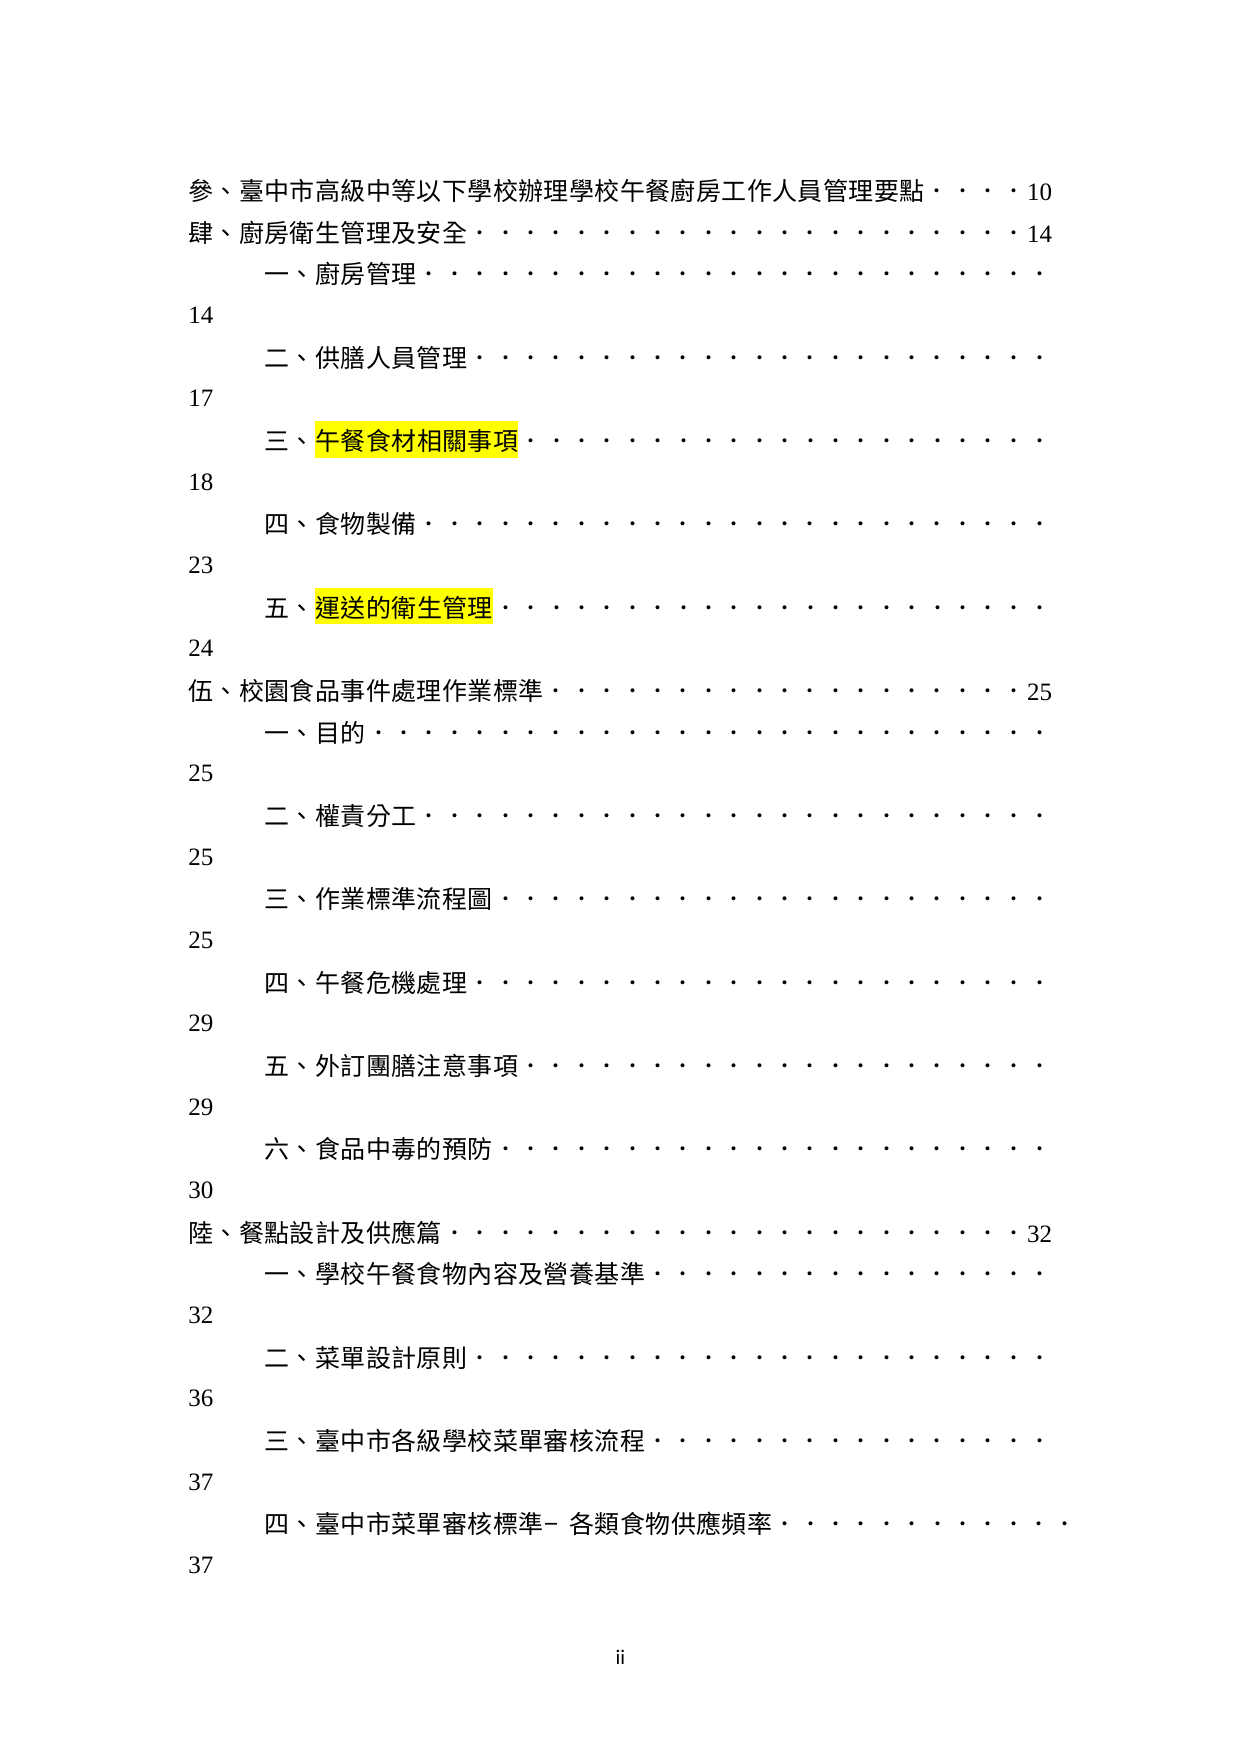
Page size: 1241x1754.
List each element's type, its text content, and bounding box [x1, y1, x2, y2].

text 三、臺中市各級學校菜單審核流程．．．．．．．．．．．．．．．．37 [188, 1419, 1052, 1502]
text 二、權責分工．．．．．．．．．．．．．．．．．．．．．．．．．25 [188, 794, 1052, 877]
text 一、廚房管理．．．．．．．．．．．．．．．．．．．．．．．．．14 [188, 252, 1052, 335]
text 五、外訂團膳注意事項．．．．．．．．．．．．．．．．．．．．．29 [188, 1044, 1052, 1127]
text 五、運送的衛生管理．．．．．．．．．．．．．．．．．．．．．．24 [188, 585, 1052, 669]
text 伍、校園食品事件處理作業標準．．．．．．．．．．．．．．．．．．．25 [188, 669, 1052, 710]
text 三、作業標準流程圖．．．．．．．．．．．．．．．．．．．．．．25 [188, 877, 1052, 960]
text 三、午餐食材相關事項．．．．．．．．．．．．．．．．．．．．．18 [188, 419, 1052, 502]
text 四、臺中市菜單審核標準−各類食物供應頻率．．．．．．．．．．．．37 [188, 1502, 1052, 1585]
text 二、菜單設計原則．．．．．．．．．．．．．．．．．．．．．．．36 [188, 1335, 1052, 1419]
text 陸、餐點設計及供應篇．．．．．．．．．．．．．．．．．．．．．．．32 [188, 1210, 1052, 1252]
text 一、目的．．．．．．．．．．．．．．．．．．．．．．．．．．．25 [188, 710, 1052, 794]
text 參、臺中市高級中等以下學校辦理學校午餐廚房工作人員管理要點．．．．10 [188, 169, 1052, 210]
text 一、學校午餐食物內容及營養基準．．．．．．．．．．．．．．．．32 [188, 1252, 1052, 1335]
text 四、午餐危機處理．．．．．．．．．．．．．．．．．．．．．．．29 [188, 960, 1052, 1044]
text 四、食物製備．．．．．．．．．．．．．．．．．．．．．．．．．23 [188, 502, 1052, 585]
text 二、供膳人員管理．．．．．．．．．．．．．．．．．．．．．．．17 [188, 335, 1052, 419]
text 六、食品中毒的預防．．．．．．．．．．．．．．．．．．．．．．30 [188, 1127, 1052, 1210]
text 肆、廚房衛生管理及安全．．．．．．．．．．．．．．．．．．．．．．14 [188, 210, 1052, 252]
